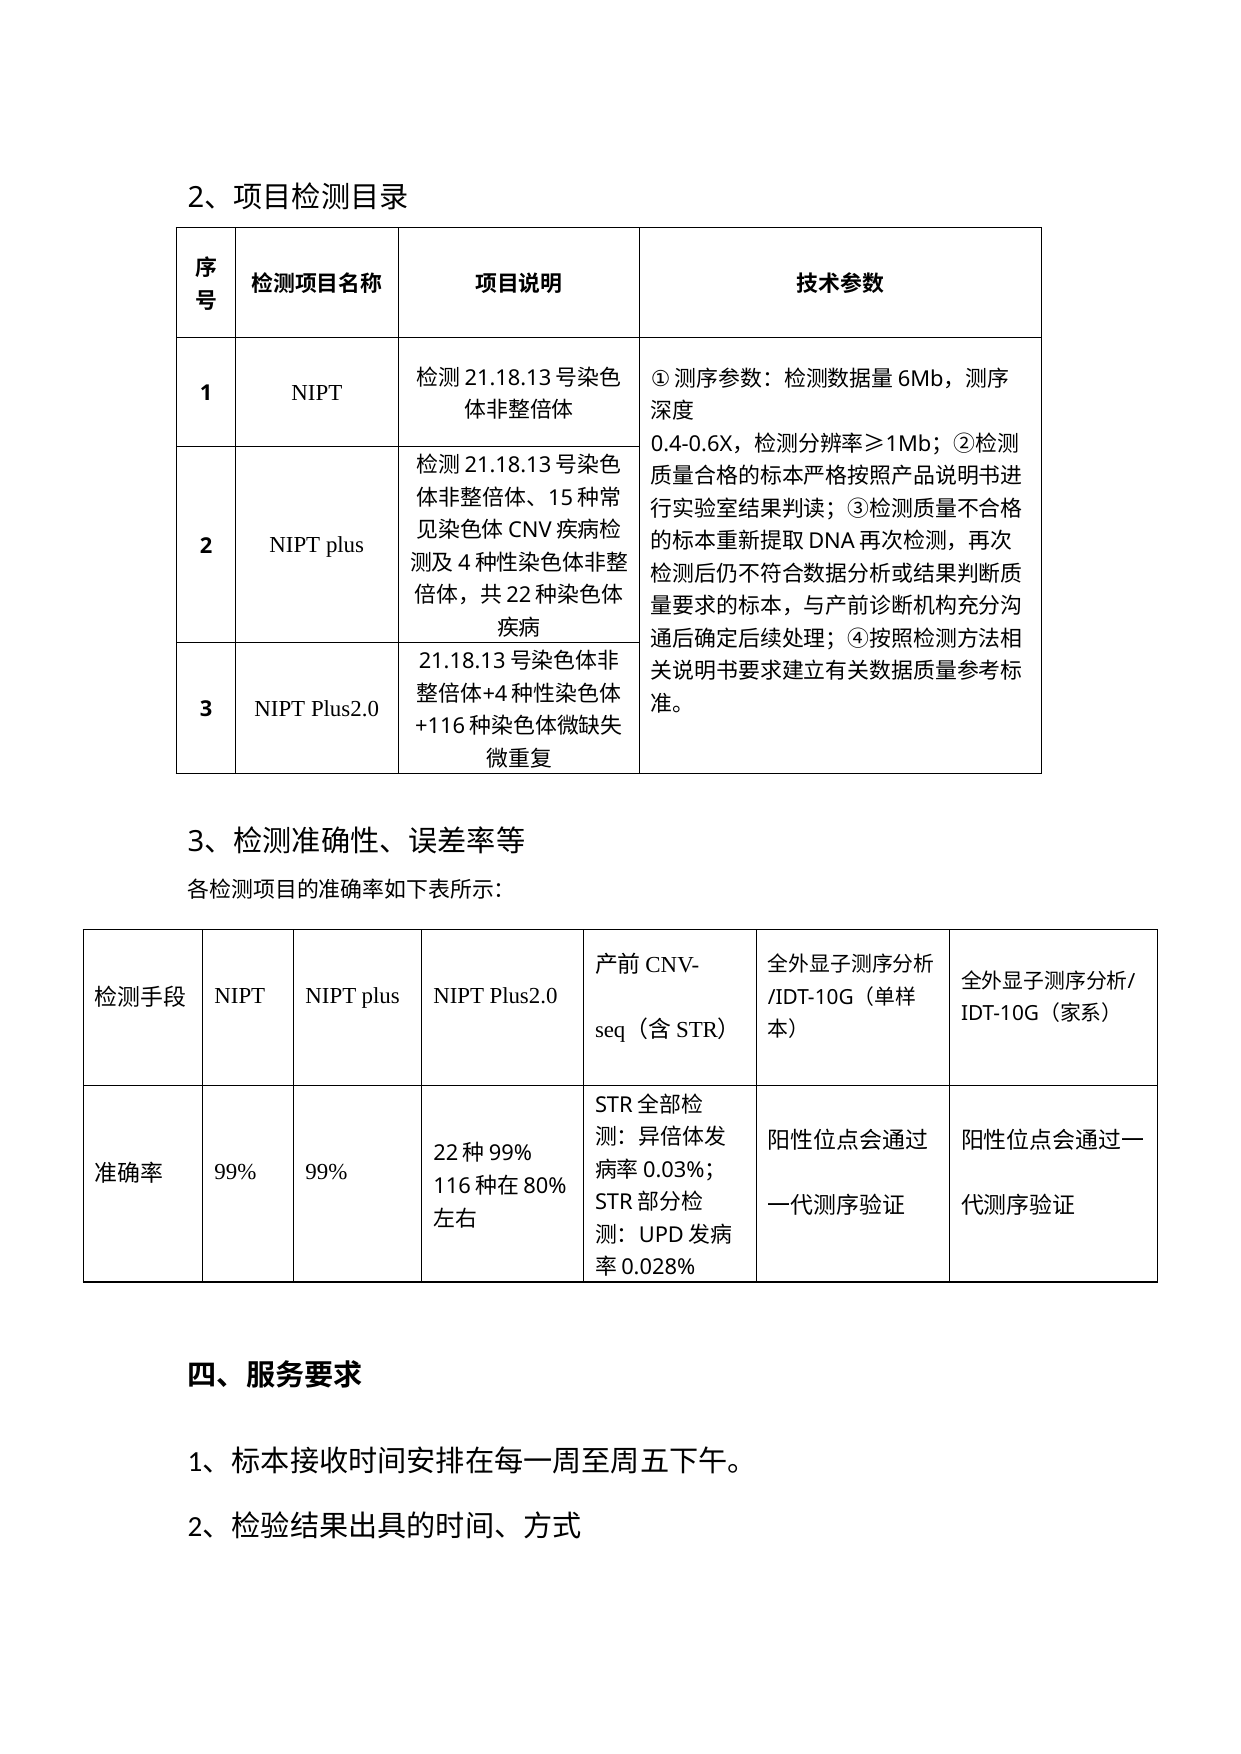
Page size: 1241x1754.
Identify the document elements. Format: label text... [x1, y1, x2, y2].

list 标本接收时间安排在每一周至周五下午。 [187, 1426, 1053, 1491]
table_header NIPT plus [294, 930, 421, 1085]
table_cell 3 [177, 643, 235, 773]
table_cell 1 [177, 338, 235, 446]
subtitle 服务要求 [187, 1340, 1053, 1405]
table_cell 检测21.18.13号染色体非整倍体、15种常见染色体CNV疾病检测及4种性染色体非整倍体，共22种染色体疾病 [399, 447, 639, 642]
text 各检测项目的准确率如下表所示： [187, 872, 1053, 904]
table_cell 阳性位点会通过一代测序验证 [757, 1086, 949, 1281]
table_header 全外显子测序分析/IDT-10G（家系） [950, 930, 1157, 1085]
table_cell 22种99% 116种在80%左右 [422, 1086, 583, 1281]
list 检验结果出具的时间、方式 [187, 1491, 1053, 1556]
table_header 项目说明 [399, 228, 639, 337]
table_header NIPT Plus2.0 [422, 930, 583, 1085]
table_cell NIPT plus [236, 447, 398, 642]
table_cell STR全部检测：异倍体发病率0.03%；STR部分检测：UPD发病率0.028% [584, 1086, 756, 1281]
table_cell ①测序参数：检测数据量6Mb，测序深度 0.4-0.6X，检测分辨率≥1Mb；②检测质量合格的标本严格按照产品说明书进行实验室结果判读；③检测质量不合格的标本重新提取DNA再次检测，再次检测后仍不符合数据分析或结果判断质量要求的标本，与产前诊断机构充分沟通后确定后续处理；④按照检测方法相关说明书要求建立有关数据质量参考标准。 [640, 338, 1041, 773]
table_header 检测手段 [84, 930, 202, 1085]
table_cell 阳性位点会通过一代测序验证 [950, 1086, 1157, 1281]
list 项目检测目录 [187, 162, 1053, 227]
table_header 序号 [177, 228, 235, 337]
table_cell 21.18.13号染色体非整倍体+4种性染色体+116种染色体微缺失微重复 [399, 643, 639, 773]
table_cell 检测21.18.13号染色体非整倍体 [399, 338, 639, 446]
table_cell 99% [203, 1086, 293, 1281]
table_header 全外显子测序分析/IDT-10G（单样本） [757, 930, 949, 1085]
table_cell NIPT [236, 338, 398, 446]
table_header 检测项目名称 [236, 228, 398, 337]
table_header 产前CNV-seq（含STR） [584, 930, 756, 1085]
table_header NIPT [203, 930, 293, 1085]
table_cell 2 [177, 447, 235, 642]
table_cell NIPT Plus2.0 [236, 643, 398, 773]
list 检测准确性、误差率等 [187, 807, 1053, 872]
table_header 技术参数 [640, 228, 1041, 337]
table_cell 准确率 [84, 1086, 202, 1281]
table_cell 99% [294, 1086, 421, 1281]
